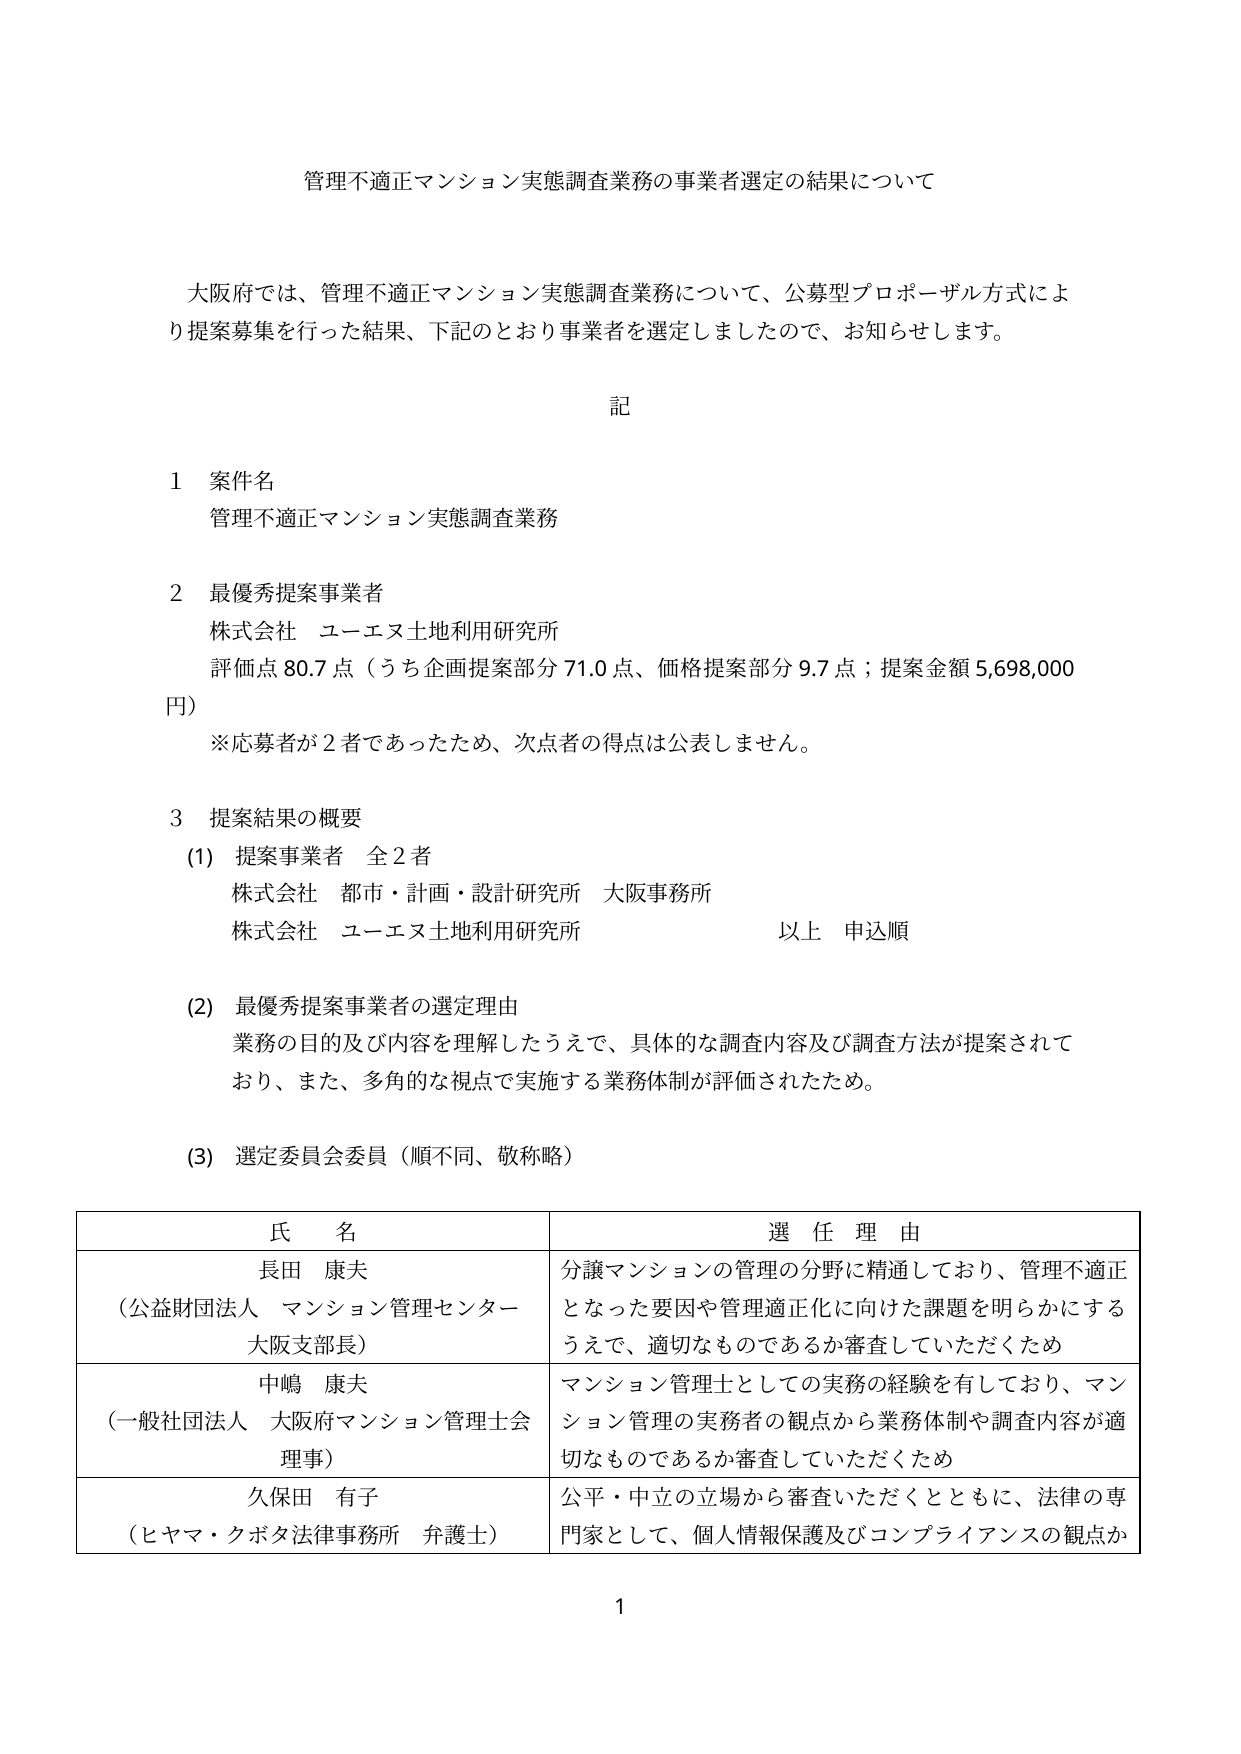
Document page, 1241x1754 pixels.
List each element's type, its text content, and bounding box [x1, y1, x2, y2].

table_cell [550, 1478, 1139, 1553]
text 株式会社 ユーエヌ土地利用研究所 [165, 611, 1075, 648]
text 記 [165, 386, 1075, 423]
text 株式会社 ユーエヌ土地利用研究所 以上 申込順 [165, 911, 1075, 948]
text 管理不適正マンション実態調査業務の事業者選定の結果について [165, 161, 1075, 198]
text 管理不適正マンション実態調査業務 [165, 498, 1075, 536]
table_cell 中嶋 康夫 （一般社団法人 大阪府マンション管理士会 理事） [77, 1364, 549, 1477]
text ※応募者が２者であったため、次点者の得点は公表しません。 [165, 723, 1075, 761]
text ３ 提案結果の概要 [165, 798, 1075, 836]
text 評価点80.7点（うち企画提案部分71.0点、価格提案部分9.7点；提案金額5,698,000円） [165, 648, 1075, 723]
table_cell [77, 1478, 549, 1553]
text 株式会社 都市・計画・設計研究所 大阪事務所 [165, 873, 1075, 911]
table_cell 分譲マンションの管理の分野に精通しており、管理不適正となった要因や管理適正化に向けた課題を明らかにするうえで、適切なものであるか審査していただくため [550, 1251, 1139, 1363]
text (2) 最優秀提案事業者の選定理由 [165, 986, 1075, 1023]
table_cell マンション管理士としての実務の経験を有しており、マンション管理の実務者の観点から業務体制や調査内容が適切なものであるか審査していただくため [550, 1364, 1139, 1477]
text 業務の目的及び内容を理解したうえで、具体的な調査内容及び調査方法が提案されており、また、多角的な視点で実施する業務体制が評価されたため。 [165, 1023, 1075, 1098]
table_cell 長田 康夫 （公益財団法人 マンション管理センター 大阪支部長） [77, 1251, 549, 1363]
text (1) 提案事業者 全２者 [165, 836, 1075, 873]
text ２ 最優秀提案事業者 [165, 573, 1075, 611]
text (3) 選定委員会委員（順不同、敬称略） [165, 1136, 1075, 1173]
table_header 選 任 理 由 [550, 1212, 1139, 1249]
text 大阪府では、管理不適正マンション実態調査業務について、公募型プロポーザル方式により提案募集を行った結果、下記のとおり事業者を選定しましたので、お知らせします。 [165, 273, 1075, 348]
table_header 氏 名 [77, 1212, 549, 1249]
text １ 案件名 [165, 461, 1075, 498]
